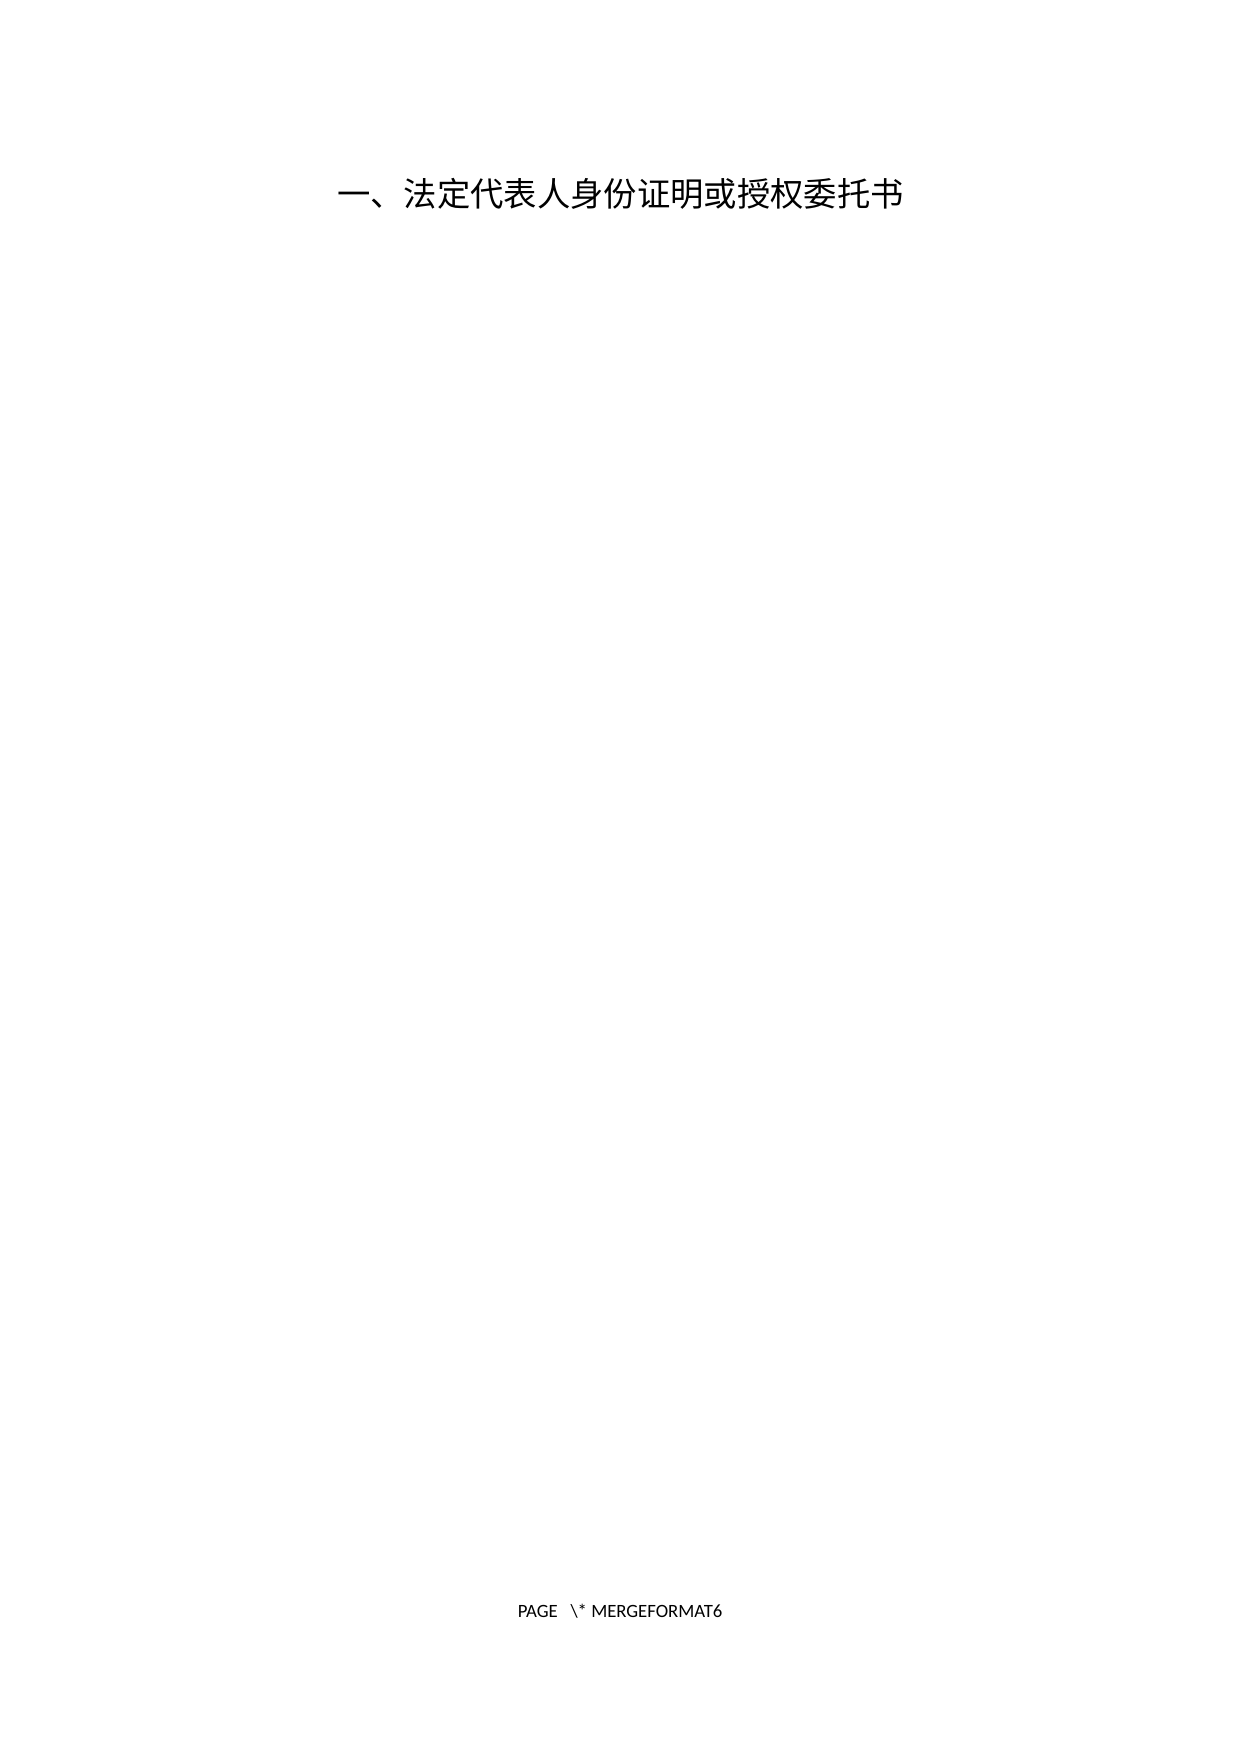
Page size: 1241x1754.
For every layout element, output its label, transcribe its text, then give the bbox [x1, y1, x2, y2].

text 一、法定代表人身份证明或授权委托书 [187, 159, 1053, 224]
